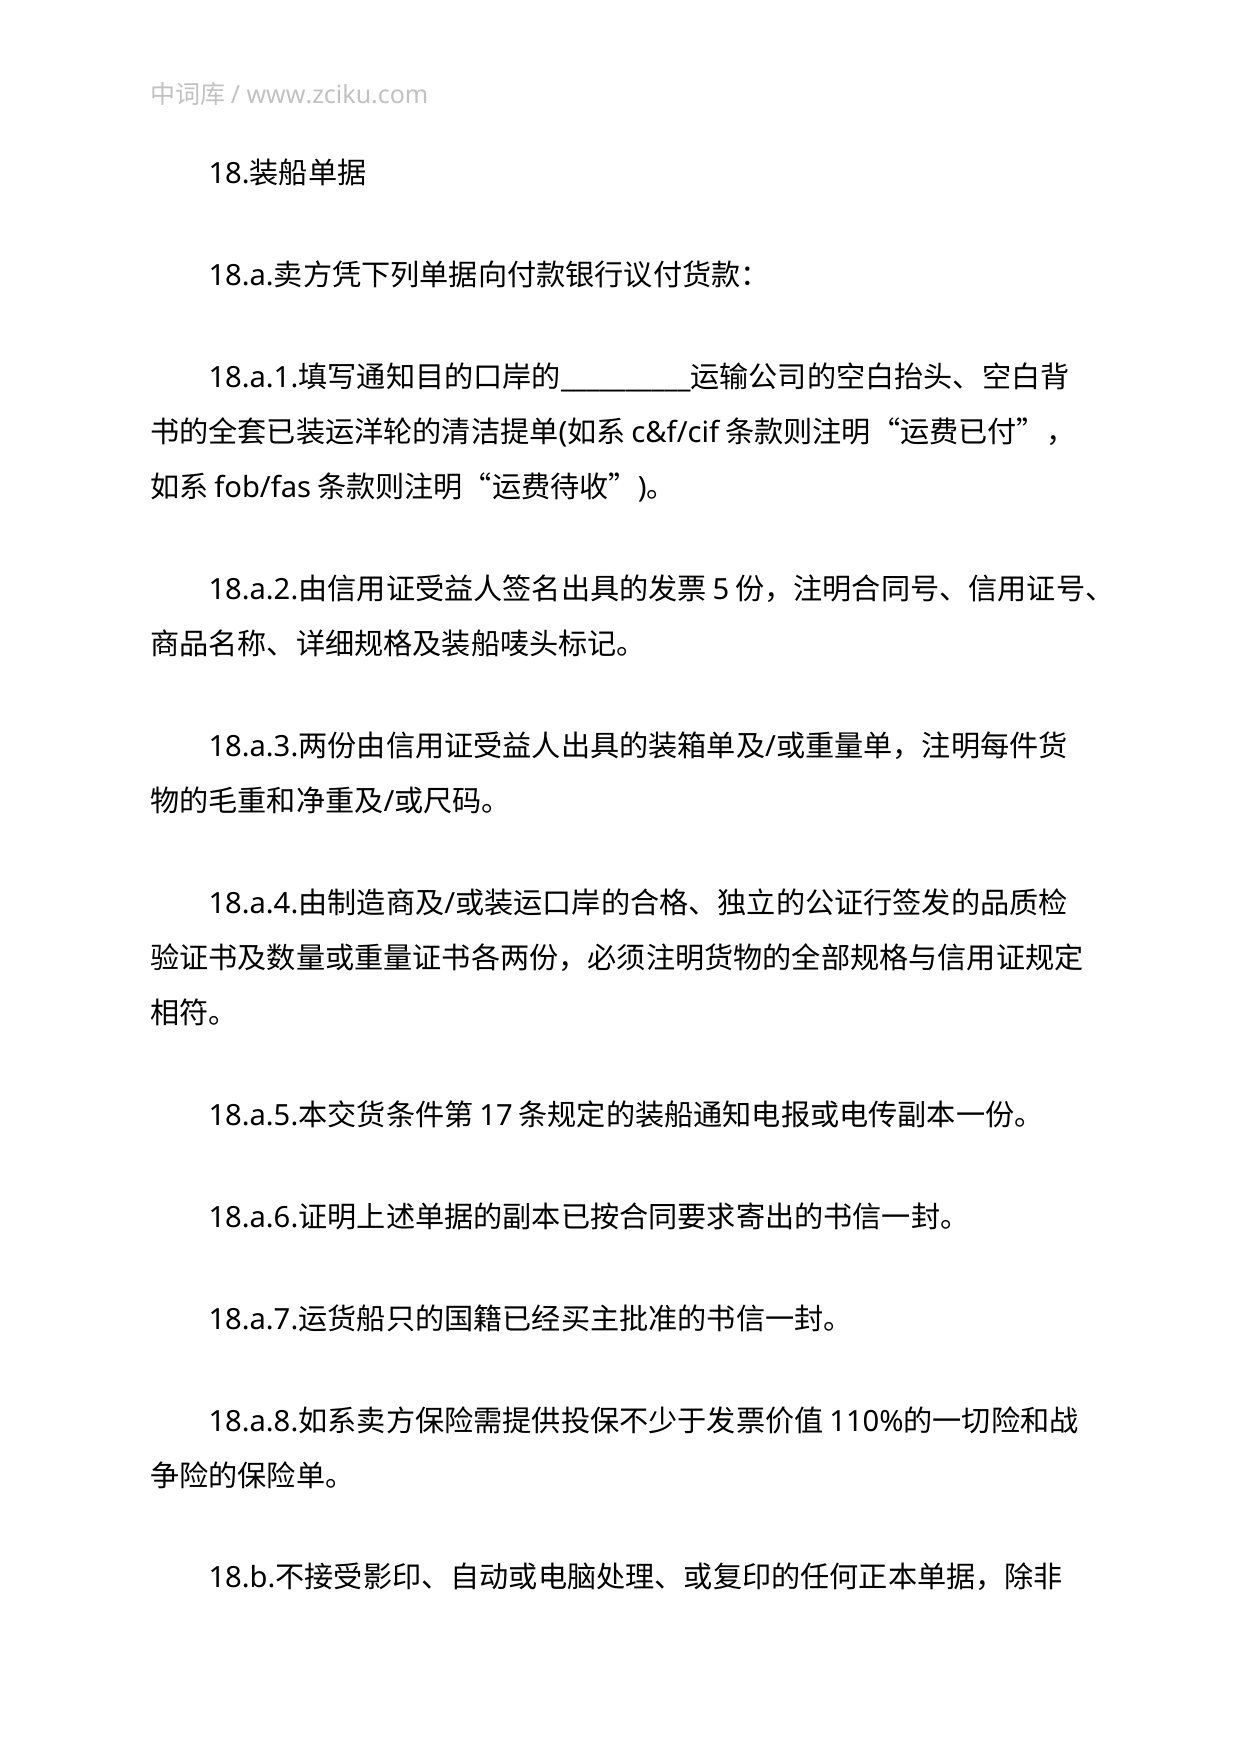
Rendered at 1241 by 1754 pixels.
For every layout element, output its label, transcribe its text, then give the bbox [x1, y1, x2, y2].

text 18.a.卖方凭下列单据向付款银行议付货款： [150, 252, 1090, 294]
text 18.a.6.证明上述单据的副本已按合同要求寄出的书信一封。 [150, 1193, 1090, 1236]
text 18.a.5.本交货条件第17条规定的装船通知电报或电传副本一份。 [150, 1091, 1090, 1134]
text 18.a.8.如系卖方保险需提供投保不少于发票价值110%的一切险和战争险的保险单。 [150, 1397, 1090, 1494]
text 18.装船单据 [150, 150, 1090, 192]
text 18.a.3.两份由信用证受益人出具的装箱单及/或重量单，注明每件货物的毛重和净重及/或尺码。 [150, 723, 1090, 820]
text 18.a.4.由制造商及/或装运口岸的合格、独立的公证行签发的品质检验证书及数量或重量证书各两份，必须注明货物的全部规格与信用证规定相符。 [150, 880, 1090, 1032]
text 18.a.2.由信用证受益人签名出具的发票5份，注明合同号、信用证号、商品名称、详细规格及装船唛头标记。 [150, 566, 1090, 663]
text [150, 1554, 1090, 1596]
text 18.a.7.运货船只的国籍已经买主批准的书信一封。 [150, 1295, 1090, 1338]
text 18.a.1.填写通知目的口岸的__________运输公司的空白抬头、空白背书的全套已装运洋轮的清洁提单(如系c&f/cif条款则注明“运费已付”，如系fob/fas条款则注明“运费待收”)。 [150, 354, 1090, 506]
